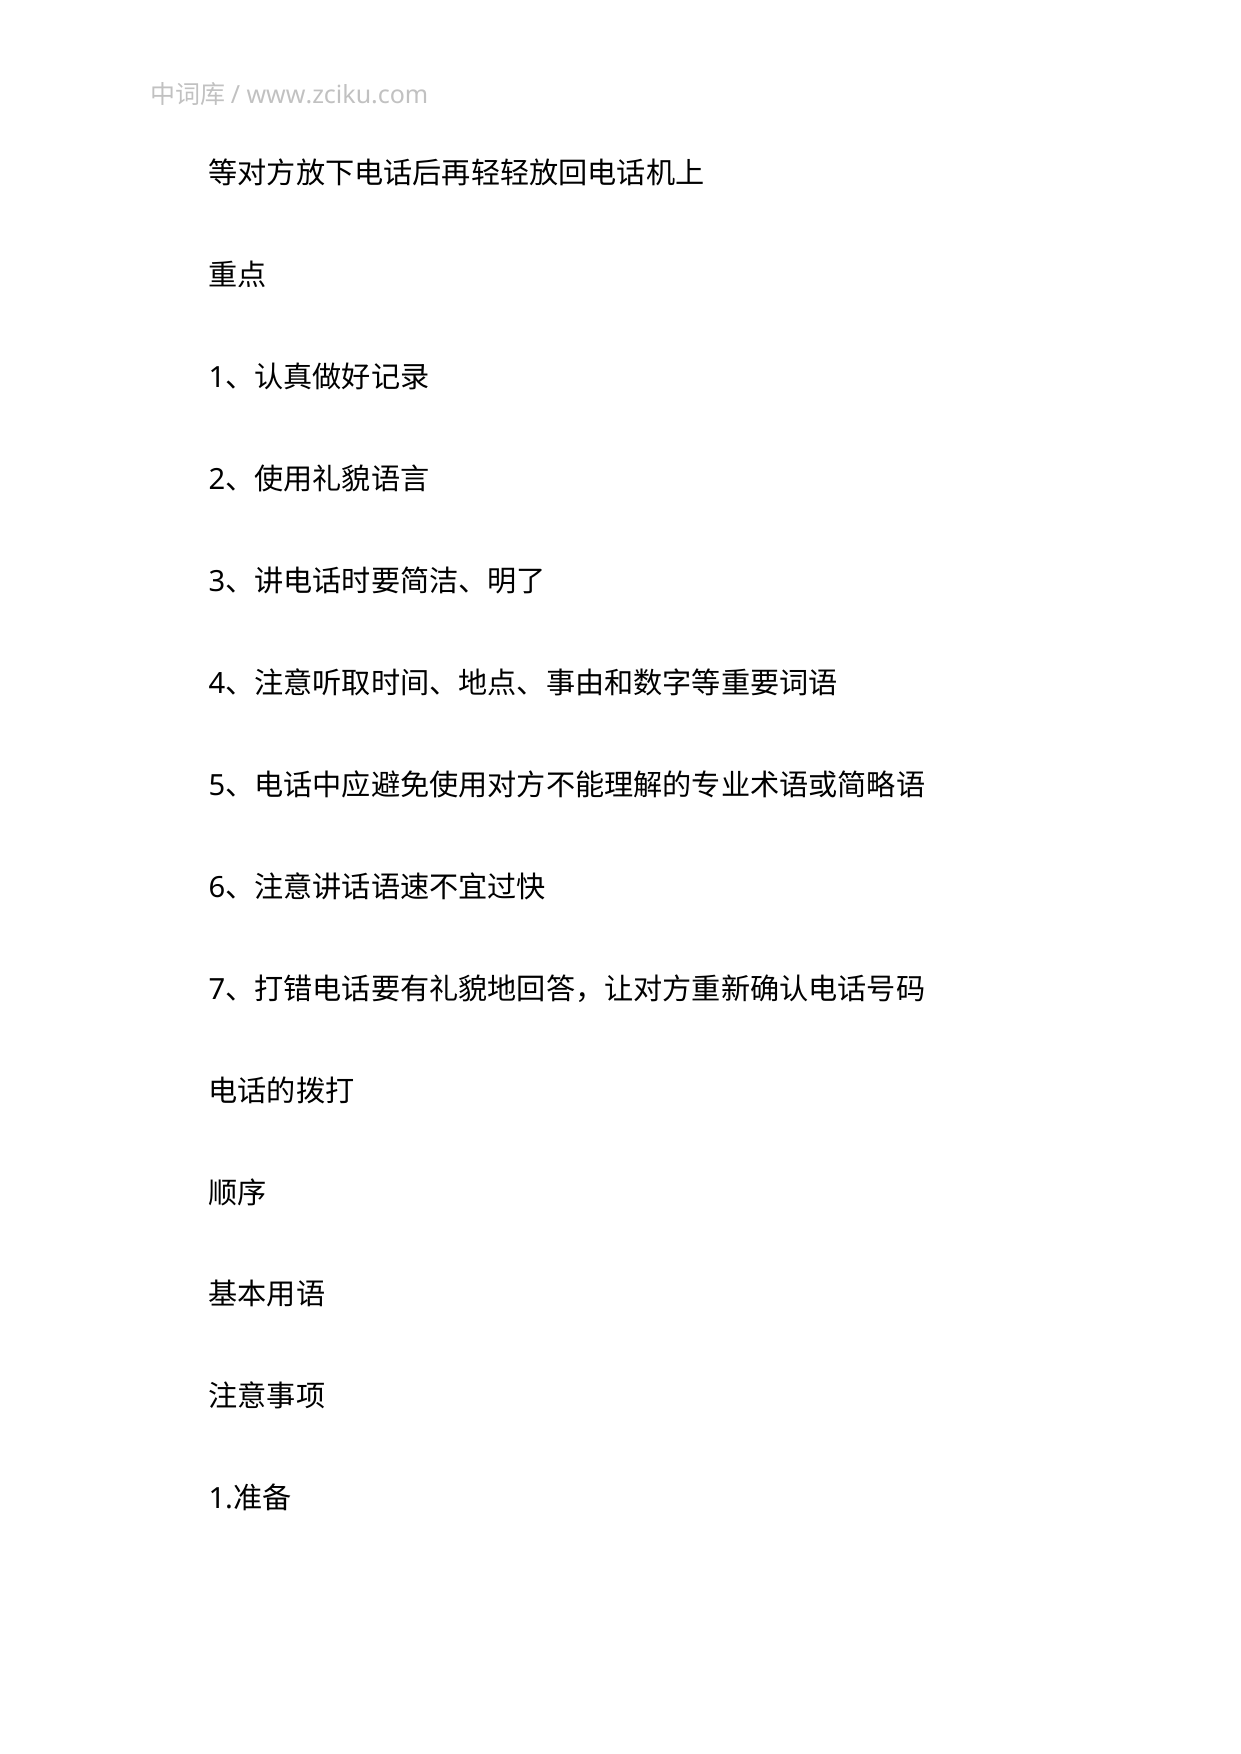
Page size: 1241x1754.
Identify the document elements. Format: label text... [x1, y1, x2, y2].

text 1、认真做好记录 [150, 353, 1090, 396]
text 5、电话中应避免使用对方不能理解的专业术语或简略语 [150, 761, 1090, 804]
text 4、注意听取时间、地点、事由和数字等重要词语 [150, 659, 1090, 702]
text 3、讲电话时要简洁、明了 [150, 557, 1090, 600]
text 顺序 [150, 1169, 1090, 1211]
text 基本用语 [150, 1271, 1090, 1313]
text 2、使用礼貌语言 [150, 456, 1090, 498]
text 6、注意讲话语速不宜过快 [150, 863, 1090, 906]
text 1.准备 [150, 1474, 1090, 1517]
text 7、打错电话要有礼貌地回答，让对方重新确认电话号码 [150, 965, 1090, 1008]
text 电话的拨打 [150, 1067, 1090, 1110]
text 重点 [150, 252, 1090, 294]
text 注意事项 [150, 1373, 1090, 1415]
text 等对方放下电话后再轻轻放回电话机上 [150, 150, 1090, 192]
